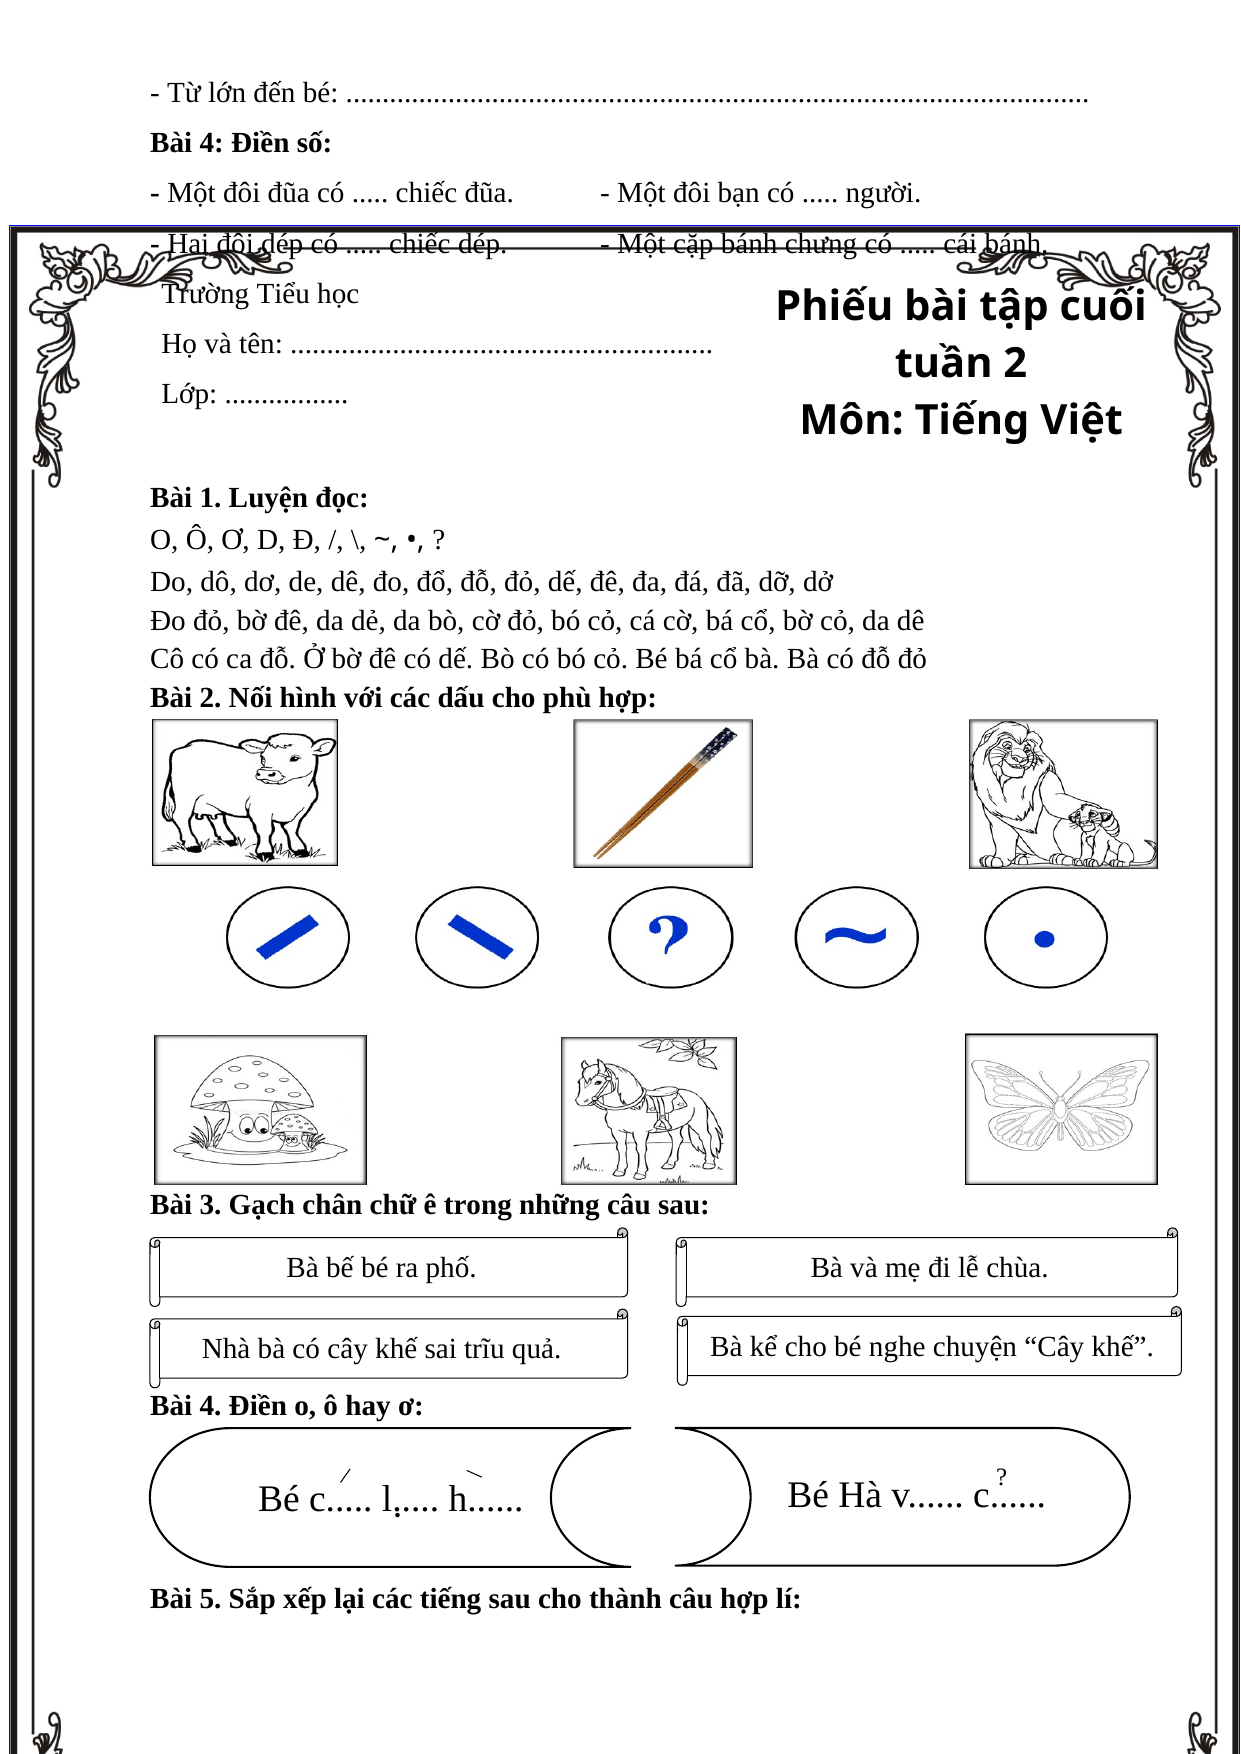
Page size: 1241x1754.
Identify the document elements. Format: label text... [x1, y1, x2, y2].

text Bài 3. Gạch chân chữ ê trong những câu sau: [150, 1187, 1190, 1221]
text - Hai đôi dép có ..... chiếc dép. - Một cặp bánh chưng có ..... cái bánh. [150, 226, 1190, 259]
text O, Ô, Ơ, D, Đ, /, \, ~, •, ? [150, 519, 1190, 558]
text Bài 4: Điền số: [150, 125, 1190, 159]
table_cell Lớp: ................. [150, 377, 731, 447]
text Cô có ca đỗ. Ở bờ đê có dế. Bò có bó cỏ. Bé bá cổ bà. Bà có đỗ đỏ [150, 641, 1190, 675]
text Bài 4. Điền o, ô hay ơ: [150, 1388, 1190, 1422]
text Bài 1. Luyện đọc: [150, 480, 1190, 514]
text Bài 2. Nối hình với các dấu cho phù hợp: [150, 680, 1190, 713]
picture [10, 226, 1239, 1754]
text Do, dô, dơ, de, dê, đo, đổ, đỗ, đỏ, dế, đê, đa, đá, đã, dỡ, dở [150, 564, 1190, 598]
text Bài 5. Sắp xếp lại các tiếng sau cho thành câu hợp lí: [150, 1581, 1190, 1615]
text - Một đôi đũa có ..... chiếc đũa. - Một đôi bạn có ..... người. [150, 176, 1190, 209]
table_cell Họ và tên: .......................................................... [150, 326, 731, 377]
text - Từ lớn đến bé: ...................................................................................................... [150, 75, 1190, 108]
table_header Trường Tiểu học [150, 276, 731, 326]
table_header Phiếu bài tập cuối tuần 2 Môn: Tiếng Việt [731, 276, 1191, 447]
text Đo đỏ, bờ đê, da dẻ, da bò, cờ đỏ, bó cỏ, cá cờ, bá cổ, bờ cỏ, da dê [150, 603, 1190, 636]
